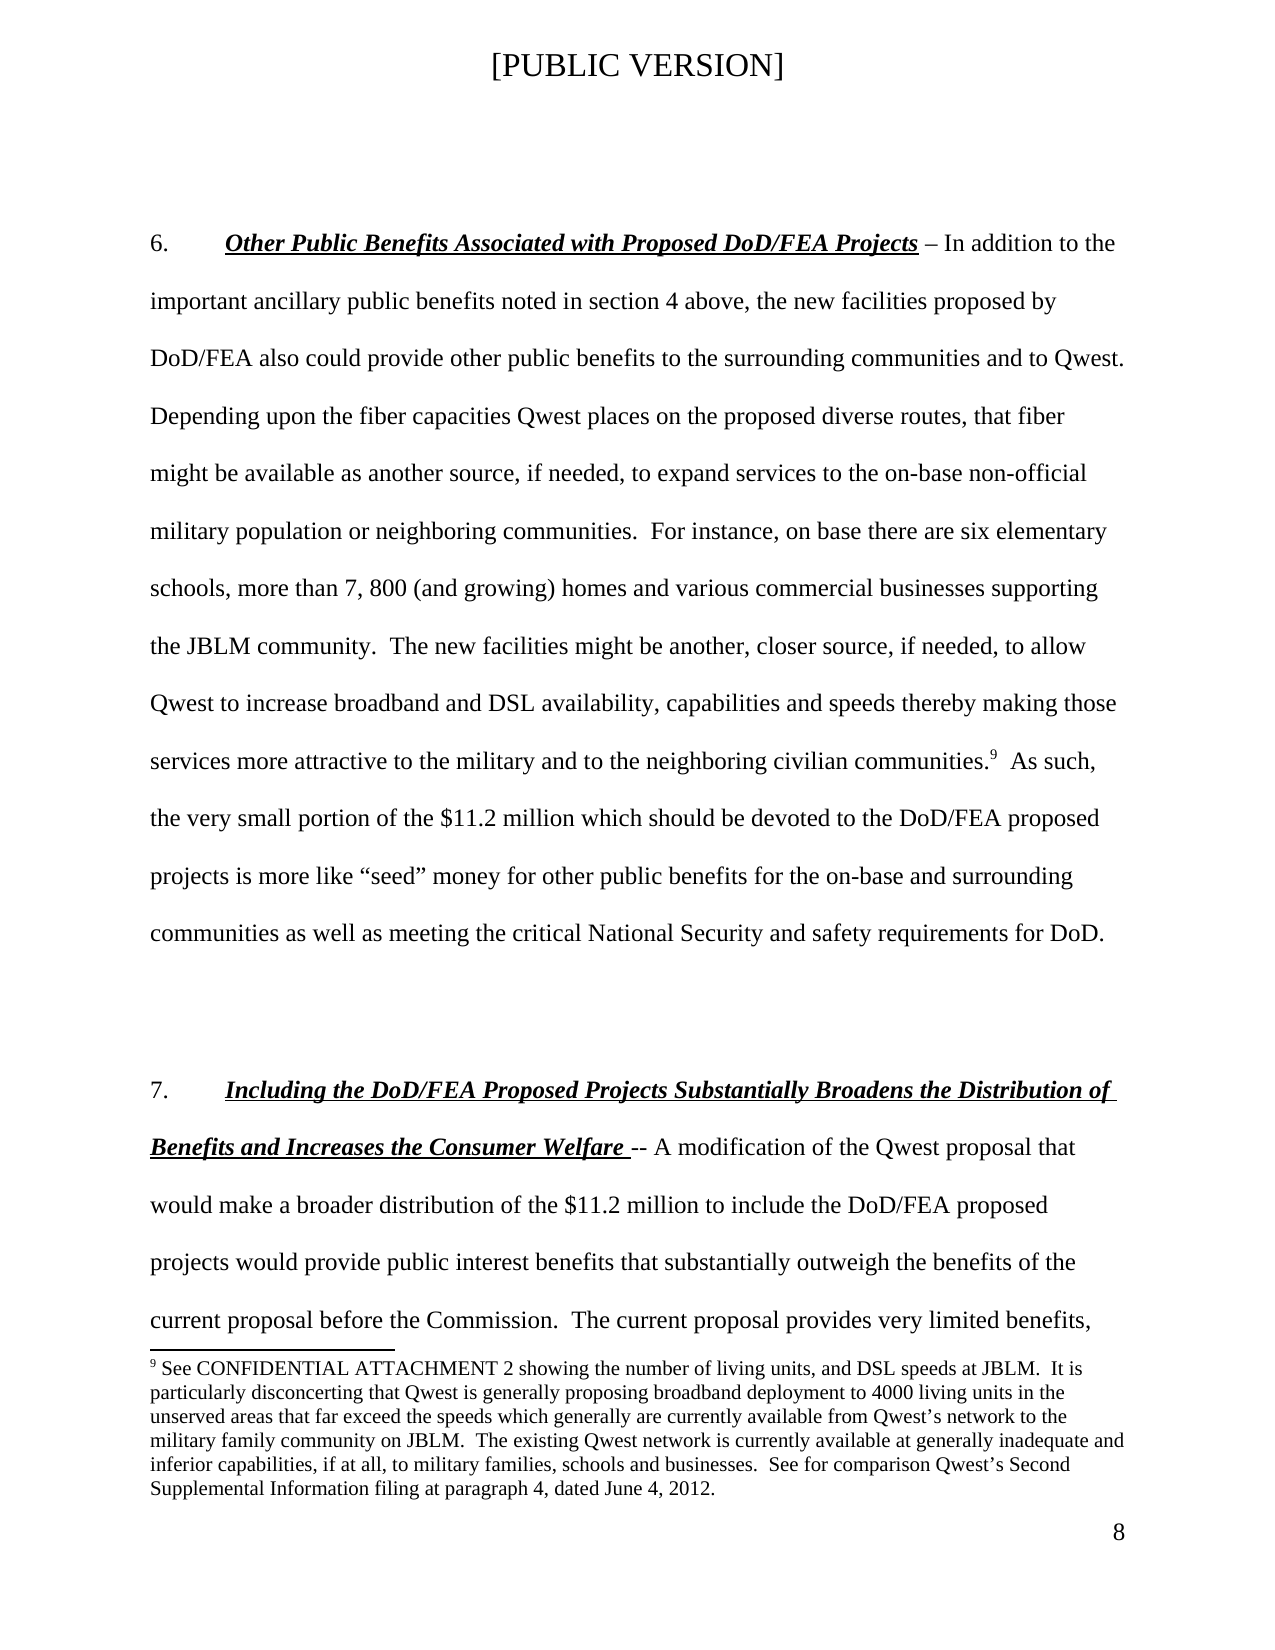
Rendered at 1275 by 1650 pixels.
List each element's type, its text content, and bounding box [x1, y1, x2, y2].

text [150, 1075, 1125, 1334]
text 6. Other Public Benefits Associated with Proposed DoD/FEA Projects – In addition to the important ancillary public benefits noted in section 4 above, the new facilities proposed by DoD/FEA also could provide other public benefits to the surrounding communities and to Qwest. Depending upon the fiber capacities Qwest places on the proposed diverse routes, that fiber might be available as another source, if needed, to expand services to the on-base non-official military population or neighboring communities. For instance, on base there are six elementary schools, more than 7, 800 (and growing) homes and various commercial businesses supporting the JBLM community. The new facilities might be another, closer source, if needed, to allow Qwest to increase broadband and DSL availability, capabilities and speeds thereby making those services more attractive to the military and to the neighboring civilian communities. As such, the very small portion of the $11.2 million which should be devoted to the DoD/FEA proposed projects is more like “seed” money for other public benefits for the on-base and surrounding communities as well as meeting the critical National Security and safety requirements for DoD. [150, 228, 1125, 947]
